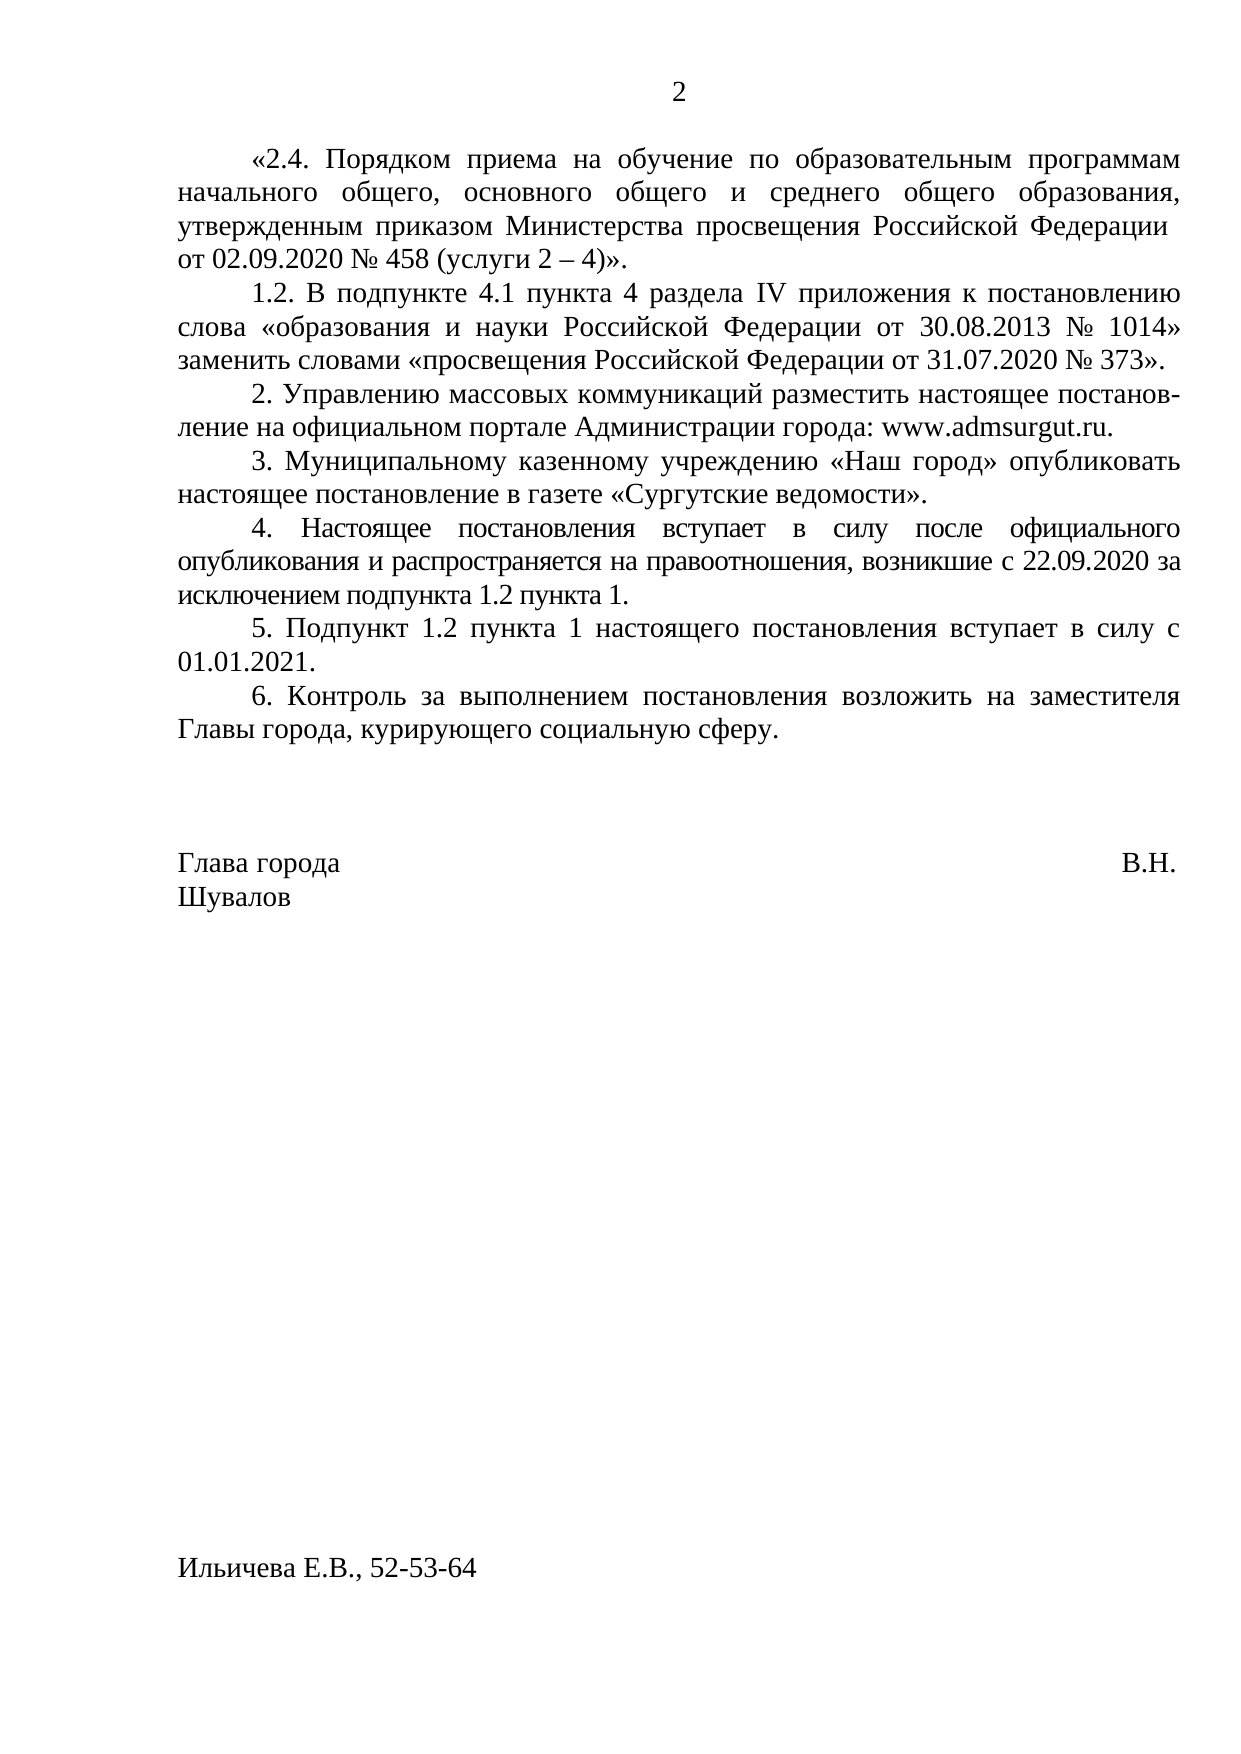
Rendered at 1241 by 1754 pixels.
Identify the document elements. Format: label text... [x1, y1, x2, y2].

text «2.4. Порядком приема на обучение по образовательным программам начального общего, основного общего и среднего общего образования, утвержденным приказом Министерства просвещения Российской Федерации от 02.09.2020 № 458 (услуги 2 – 4)». [177, 141, 1181, 275]
text 5. Подпункт 1.2 пункта 1 настоящего постановления вступает в силу с 01.01.2021. [177, 611, 1181, 678]
text 6. Контроль за выполнением постановления возложить на заместителя Главы города, курирующего социальную сферу. [177, 678, 1181, 745]
text 3. Муниципальному казенному учреждению «Наш город» опубликовать настоящее постановление в газете «Сургутские ведомости». [177, 443, 1181, 510]
text Глава города В.Н. Шувалов [177, 845, 1181, 912]
text 4. Настоящее постановления вступает в силу после официального опубликования и распространяется на правоотношения, возникшие с 22.09.2020 за исключением подпункта 1.2 пункта 1. [177, 510, 1181, 611]
text 2. Управлению массовых коммуникаций разместить настоящее постанов-ление на официальном портале Администрации города: www.admsurgut.ru. [177, 376, 1181, 443]
text Ильичева Е.В., 52-53-64 [177, 1550, 1181, 1583]
text 1.2. В подпункте 4.1 пункта 4 раздела IV приложения к постановлению слова «образования и науки Российской Федерации от 30.08.2013 № 1014» заменить словами «просвещения Российской Федерации от 31.07.2020 № 373». [177, 275, 1181, 376]
